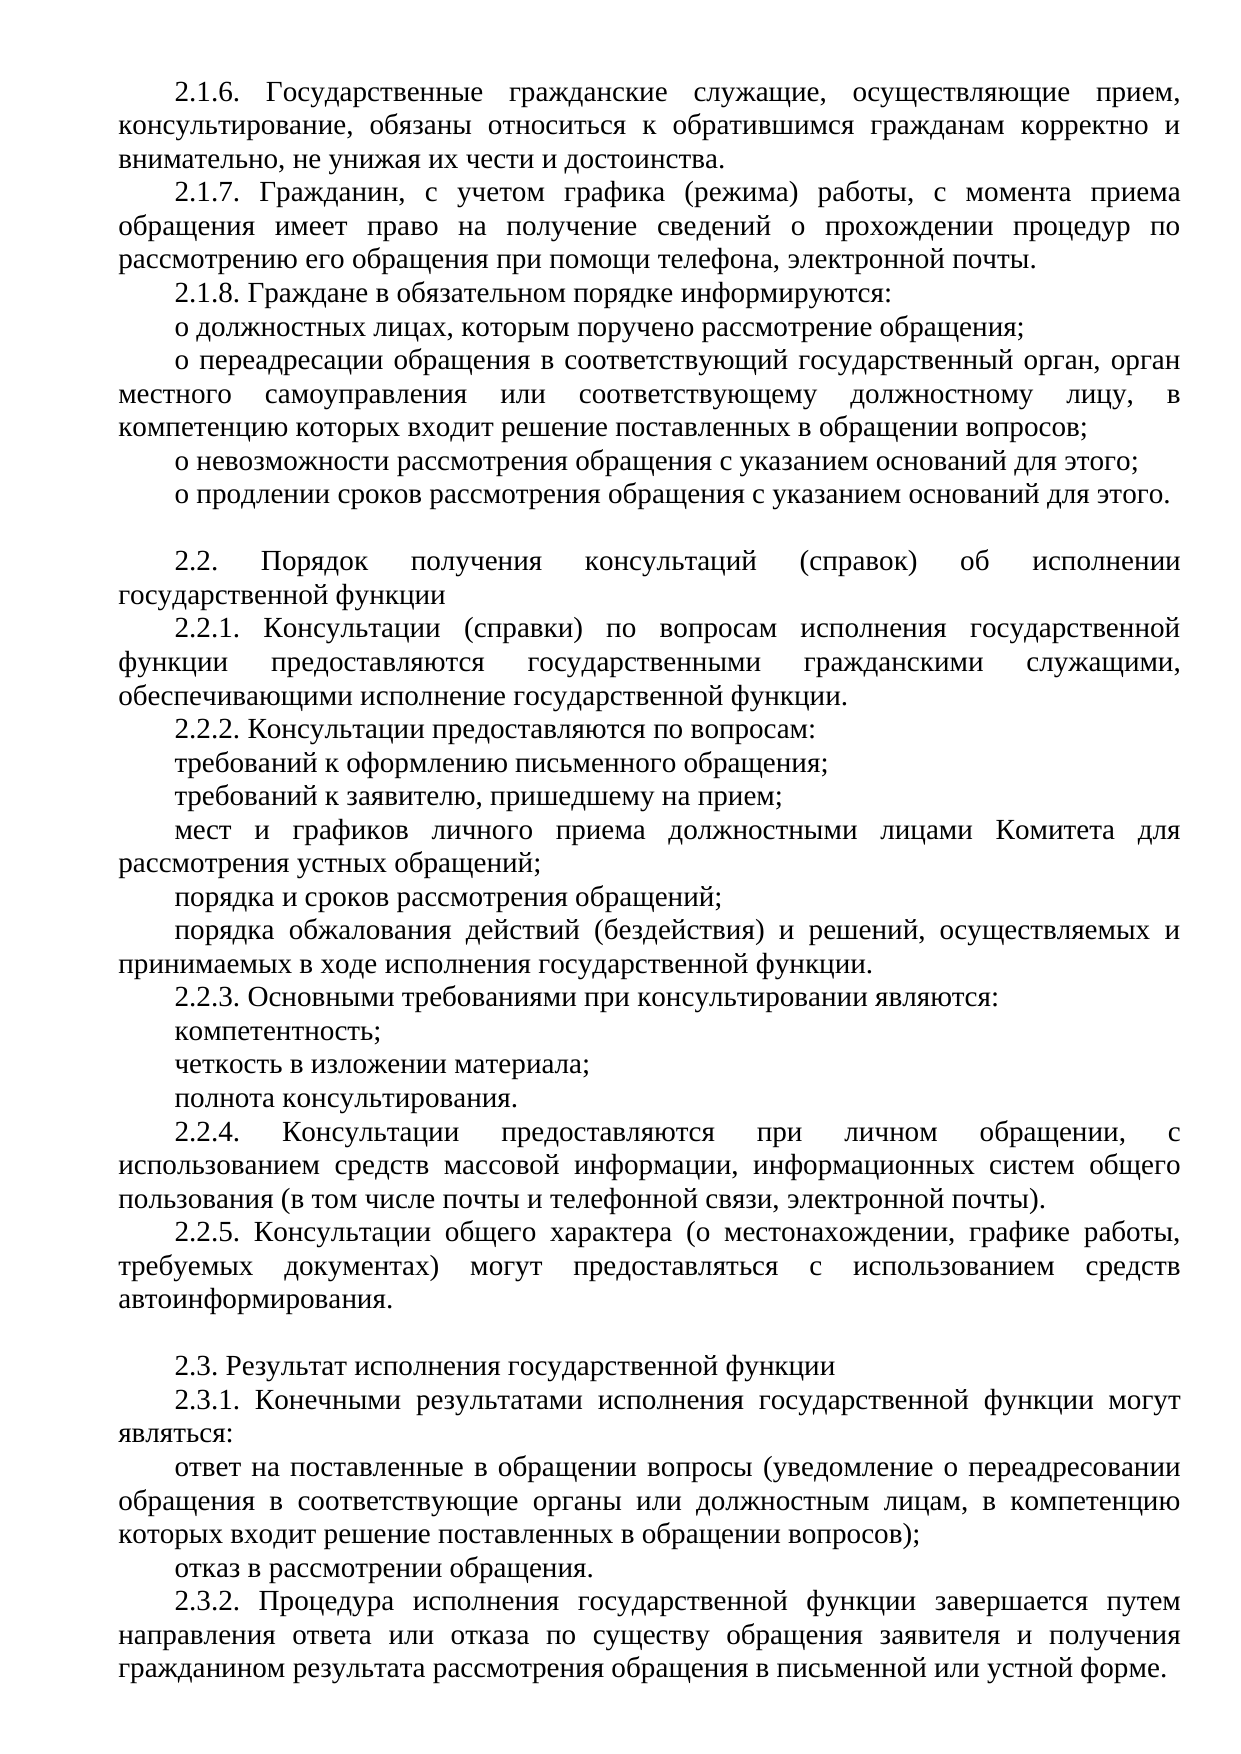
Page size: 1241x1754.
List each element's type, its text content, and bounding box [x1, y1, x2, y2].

text 2.3.1. Конечными результатами исполнения государственной функции могут являться: [118, 1382, 1181, 1449]
text 2.3.2. Процедура исполнения государственной функции завершается путем направления ответа или отказа по существу обращения заявителя и получения гражданином результата рассмотрения обращения в письменной или устной форме. [118, 1583, 1181, 1684]
text полнота консультирования. [118, 1080, 1181, 1114]
text 2.1.8. Граждане в обязательном порядке информируются: [118, 275, 1181, 309]
text 2.2.5. Консультации общего характера (о местонахождении, графике работы, требуемых документах) могут предоставляться с использованием средств автоинформирования. [118, 1214, 1181, 1315]
text 2.1.6. Государственные гражданские служащие, осуществляющие прием, консультирование, обязаны относиться к обратившимся гражданам корректно и внимательно, не унижая их чести и достоинства. [118, 74, 1181, 174]
text 2.2.4. Консультации предоставляются при личном обращении, с использованием средств массовой информации, информационных систем общего пользования (в том числе почты и телефонной связи, электронной почты). [118, 1114, 1181, 1214]
text ответ на поставленные в обращении вопросы (уведомление о переадресовании обращения в соответствующие органы или должностным лицам, в компетенцию которых входит решение поставленных в обращении вопросов); [118, 1449, 1181, 1550]
text 2.2.1. Консультации (справки) по вопросам исполнения государственной функции предоставляются государственными гражданскими служащими, обеспечивающими исполнение государственной функции. [118, 611, 1181, 711]
text о переадресации обращения в соответствующий государственный орган, орган местного самоуправления или соответствующему должностному лицу, в компетенцию которых входит решение поставленных в обращении вопросов; [118, 342, 1181, 443]
text порядка обжалования действий (бездействия) и решений, осуществляемых и принимаемых в ходе исполнения государственной функции. [118, 912, 1181, 979]
text компетентность; [118, 1013, 1181, 1047]
text порядка и сроков рассмотрения обращений; [118, 879, 1181, 912]
text требований к оформлению письменного обращения; [118, 745, 1181, 778]
text четкость в изложении материала; [118, 1047, 1181, 1080]
text о должностных лицах, которым поручено рассмотрение обращения; [118, 309, 1181, 342]
text 2.1.7. Гражданин, с учетом графика (режима) работы, с момента приема обращения имеет право на получение сведений о прохождении процедур по рассмотрению его обращения при помощи телефона, электронной почты. [118, 174, 1181, 275]
text о невозможности рассмотрения обращения с указанием оснований для этого; [118, 443, 1181, 476]
text 2.2. Порядок получения консультаций (справок) об исполнении государственной функции [118, 543, 1181, 611]
text 2.2.2. Консультации предоставляются по вопросам: [118, 711, 1181, 745]
text отказ в рассмотрении обращения. [118, 1550, 1181, 1583]
text 2.3. Результат исполнения государственной функции [118, 1348, 1181, 1382]
text требований к заявителю, пришедшему на прием; [118, 778, 1181, 812]
text 2.2.3. Основными требованиями при консультировании являются: [118, 979, 1181, 1013]
text о продлении сроков рассмотрения обращения с указанием оснований для этого. [118, 476, 1181, 510]
text мест и графиков личного приема должностными лицами Комитета для рассмотрения устных обращений; [118, 812, 1181, 879]
